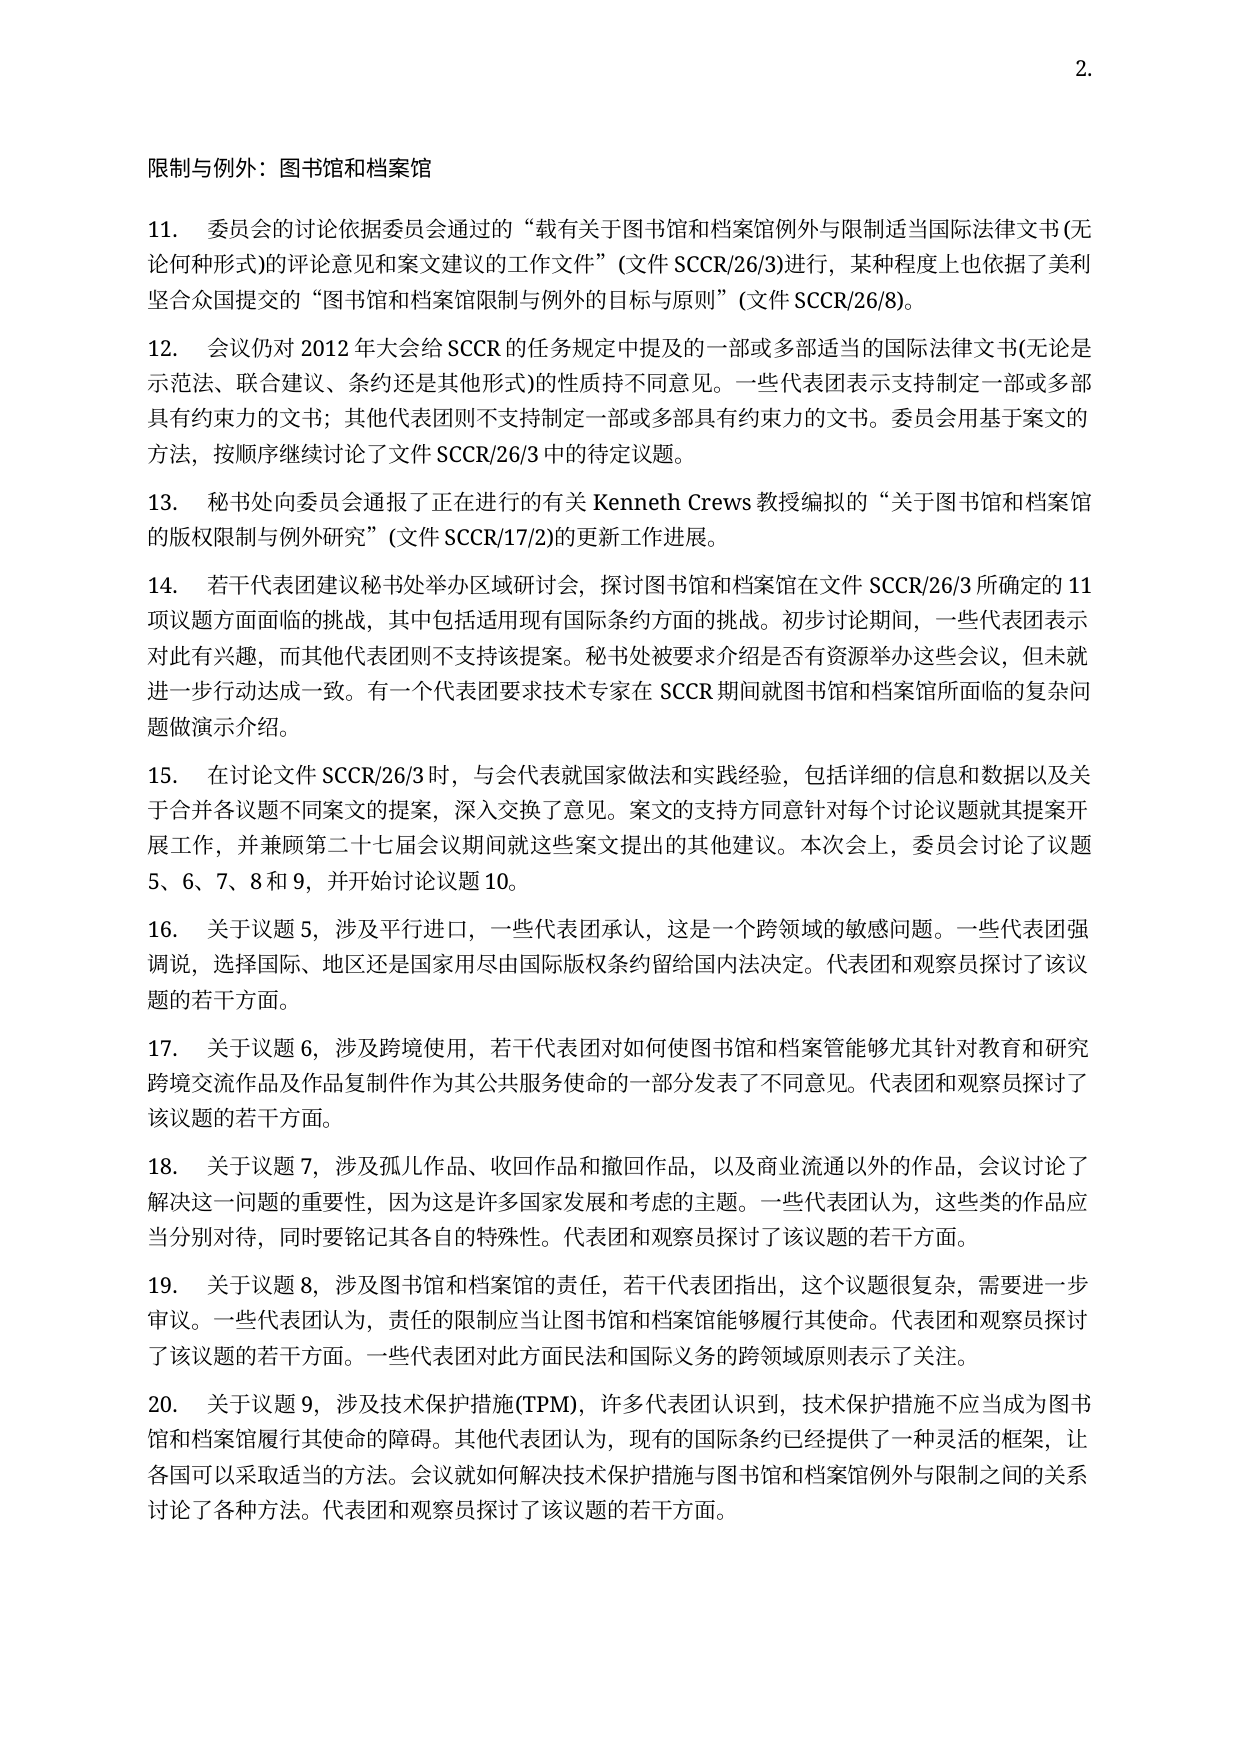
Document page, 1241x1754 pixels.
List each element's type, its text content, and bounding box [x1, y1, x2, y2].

list 委员会的讨论依据委员会通过的“载有关于图书馆和档案馆例外与限制适当国际法律文书(无论何种形式)的评论意见和案文建议的工作文件”(文件SCCR/26/3)进行，某种程度上也依据了美利坚合众国提交的“图书馆和档案馆限制与例外的目标与原则”(文件SCCR/26/8)。 [148, 208, 1092, 314]
list 关于议题6，涉及跨境使用，若干代表团对如何使图书馆和档案管能够尤其针对教育和研究跨境交流作品及作品复制件作为其公共服务使命的一部分发表了不同意见。代表团和观察员探讨了该议题的若干方面。 [148, 1027, 1092, 1133]
list 关于议题8，涉及图书馆和档案馆的责任，若干代表团指出，这个议题很复杂，需要进一步审议。一些代表团认为，责任的限制应当让图书馆和档案馆能够履行其使命。代表团和观察员探讨了该议题的若干方面。一些代表团对此方面民法和国际义务的跨领域原则表示了关注。 [148, 1264, 1092, 1371]
list 会议仍对2012年大会给SCCR的任务规定中提及的一部或多部适当的国际法律文书(无论是示范法、联合建议、条约还是其他形式)的性质持不同意见。一些代表团表示支持制定一部或多部具有约束力的文书；其他代表团则不支持制定一部或多部具有约束力的文书。委员会用基于案文的方法，按顺序继续讨论了文件SCCR/26/3中的待定议题。 [148, 327, 1092, 468]
list 秘书处向委员会通报了正在进行的有关Kenneth Crews教授编拟的“关于图书馆和档案馆的版权限制与例外研究”(文件SCCR/17/2)的更新工作进展。 [148, 481, 1092, 552]
list 若干代表团建议秘书处举办区域研讨会，探讨图书馆和档案馆在文件SCCR/26/3所确定的11项议题方面面临的挑战，其中包括适用现有国际条约方面的挑战。初步讨论期间，一些代表团表示对此有兴趣，而其他代表团则不支持该提案。秘书处被要求介绍是否有资源举办这些会议，但未就进一步行动达成一致。有一个代表团要求技术专家在SCCR期间就图书馆和档案馆所面临的复杂问题做演示介绍。 [148, 564, 1092, 741]
text 限制与例外：图书馆和档案馆 [148, 148, 1092, 183]
list 关于议题9，涉及技术保护措施(TPM)，许多代表团认识到，技术保护措施不应当成为图书馆和档案馆履行其使命的障碍。其他代表团认为，现有的国际条约已经提供了一种灵活的框架，让各国可以采取适当的方法。会议就如何解决技术保护措施与图书馆和档案馆例外与限制之间的关系讨论了各种方法。代表团和观察员探讨了该议题的若干方面。 [148, 1383, 1092, 1525]
list 在讨论文件SCCR/26/3时，与会代表就国家做法和实践经验，包括详细的信息和数据以及关于合并各议题不同案文的提案，深入交换了意见。案文的支持方同意针对每个讨论议题就其提案开展工作，并兼顾第二十七届会议期间就这些案文提出的其他建议。本次会上，委员会讨论了议题5、6、7、8和9，并开始讨论议题10。 [148, 754, 1092, 896]
list 关于议题5，涉及平行进口，一些代表团承认，这是一个跨领域的敏感问题。一些代表团强调说，选择国际、地区还是国家用尽由国际版权条约留给国内法决定。代表团和观察员探讨了该议题的若干方面。 [148, 908, 1092, 1014]
list 关于议题7，涉及孤儿作品、收回作品和撤回作品，以及商业流通以外的作品，会议讨论了解决这一问题的重要性，因为这是许多国家发展和考虑的主题。一些代表团认为，这些类的作品应当分别对待，同时要铭记其各自的特殊性。代表团和观察员探讨了该议题的若干方面。 [148, 1146, 1092, 1252]
